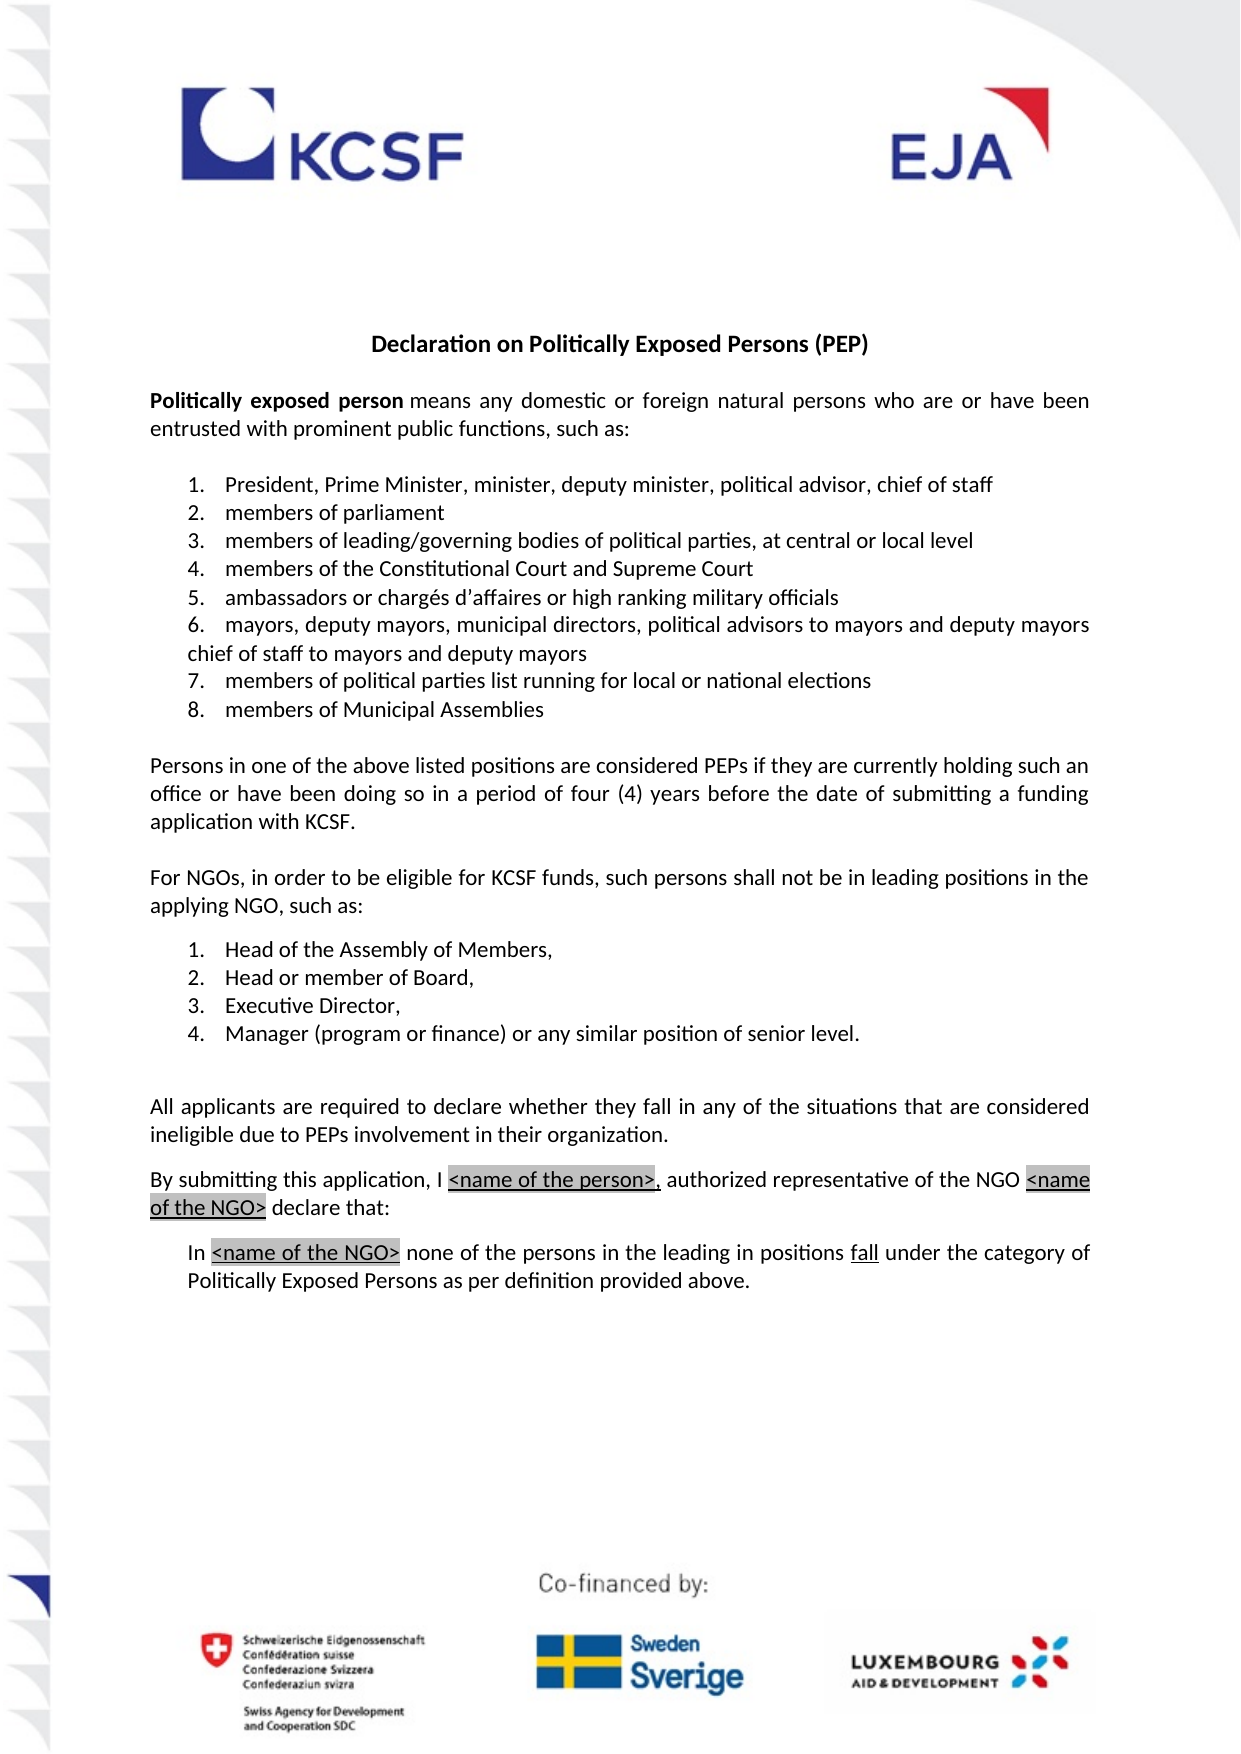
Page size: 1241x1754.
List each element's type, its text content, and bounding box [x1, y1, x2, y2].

text Declaration on Politically Exposed Persons (PEP) [150, 328, 1090, 358]
text In <name of the NGO> none of the persons in the leading in positions fall under the category of Politically Exposed Persons as per definition provided above. [187, 1238, 1090, 1294]
text All applicants are required to declare whether they fall in any of the situations that are considered ineligible due to PEPs involvement in their organization. [150, 1092, 1090, 1148]
list members of leading/governing bodies of political parties, at central or local level [187, 527, 1090, 554]
list Manager (program or finance) or any similar position of senior level. [187, 1019, 1090, 1048]
list Head or member of Board, [187, 963, 1090, 992]
text Politically exposed person means any domestic or foreign natural persons who are or have been entrusted with prominent public functions, such as: [150, 386, 1090, 442]
list members of political parties list running for local or national elections [187, 667, 1090, 695]
text Persons in one of the above listed positions are considered PEPs if they are currently holding such an office or have been doing so in a period of four (4) years before the date of submitting a funding application with KCSF. [150, 751, 1090, 835]
list members of Municipal Assemblies [187, 695, 1090, 723]
text For NGOs, in order to be eligible for KCSF funds, such persons shall not be in leading positions in the applying NGO, such as: [150, 863, 1090, 919]
list ambassadors or chargés d’affaires or high ranking military officials [187, 583, 1090, 611]
picture [2, 0, 1241, 1754]
text By submitting this application, I <name of the person>, authorized representative of the NGO <name of the NGO> declare that: [150, 1165, 1090, 1221]
list President, Prime Minister, minister, deputy minister, political advisor, chief of staff [187, 471, 1090, 498]
list Head of the Assembly of Members, [187, 936, 1090, 963]
list members of parliament [187, 498, 1090, 527]
list members of the Constitutional Court and Supreme Court [187, 554, 1090, 583]
list Executive Director, [187, 992, 1090, 1019]
list mayors, deputy mayors, municipal directors, political advisors to mayors and deputy mayors chief of staff to mayors and deputy mayors [187, 611, 1090, 667]
